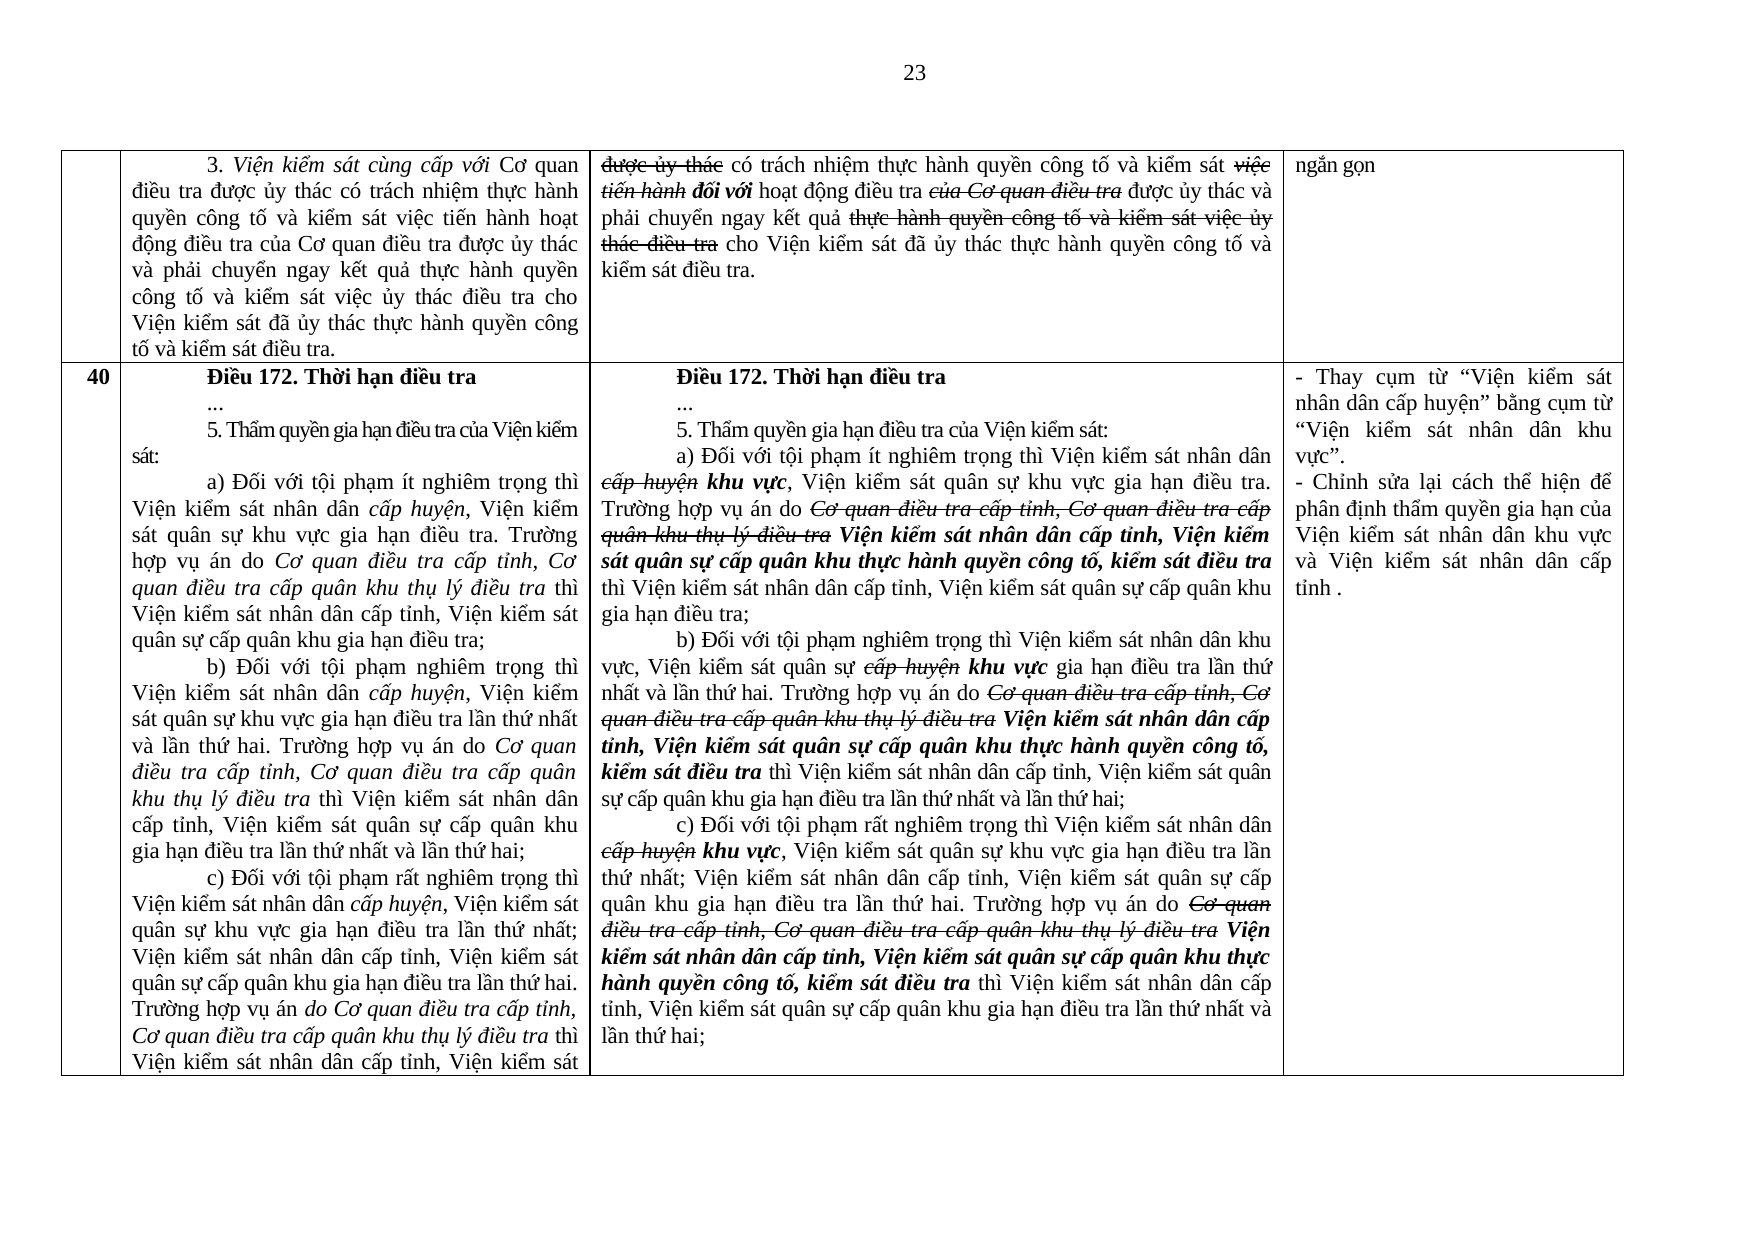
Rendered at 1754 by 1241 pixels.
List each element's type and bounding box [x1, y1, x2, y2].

table_cell [591, 363, 1283, 1074]
table_cell [1284, 151, 1623, 362]
table_cell [591, 151, 1283, 362]
table_cell [62, 151, 120, 362]
table_cell [121, 151, 589, 362]
table_cell [121, 363, 589, 1074]
table_cell [62, 363, 120, 1074]
table_cell [1284, 363, 1623, 1074]
